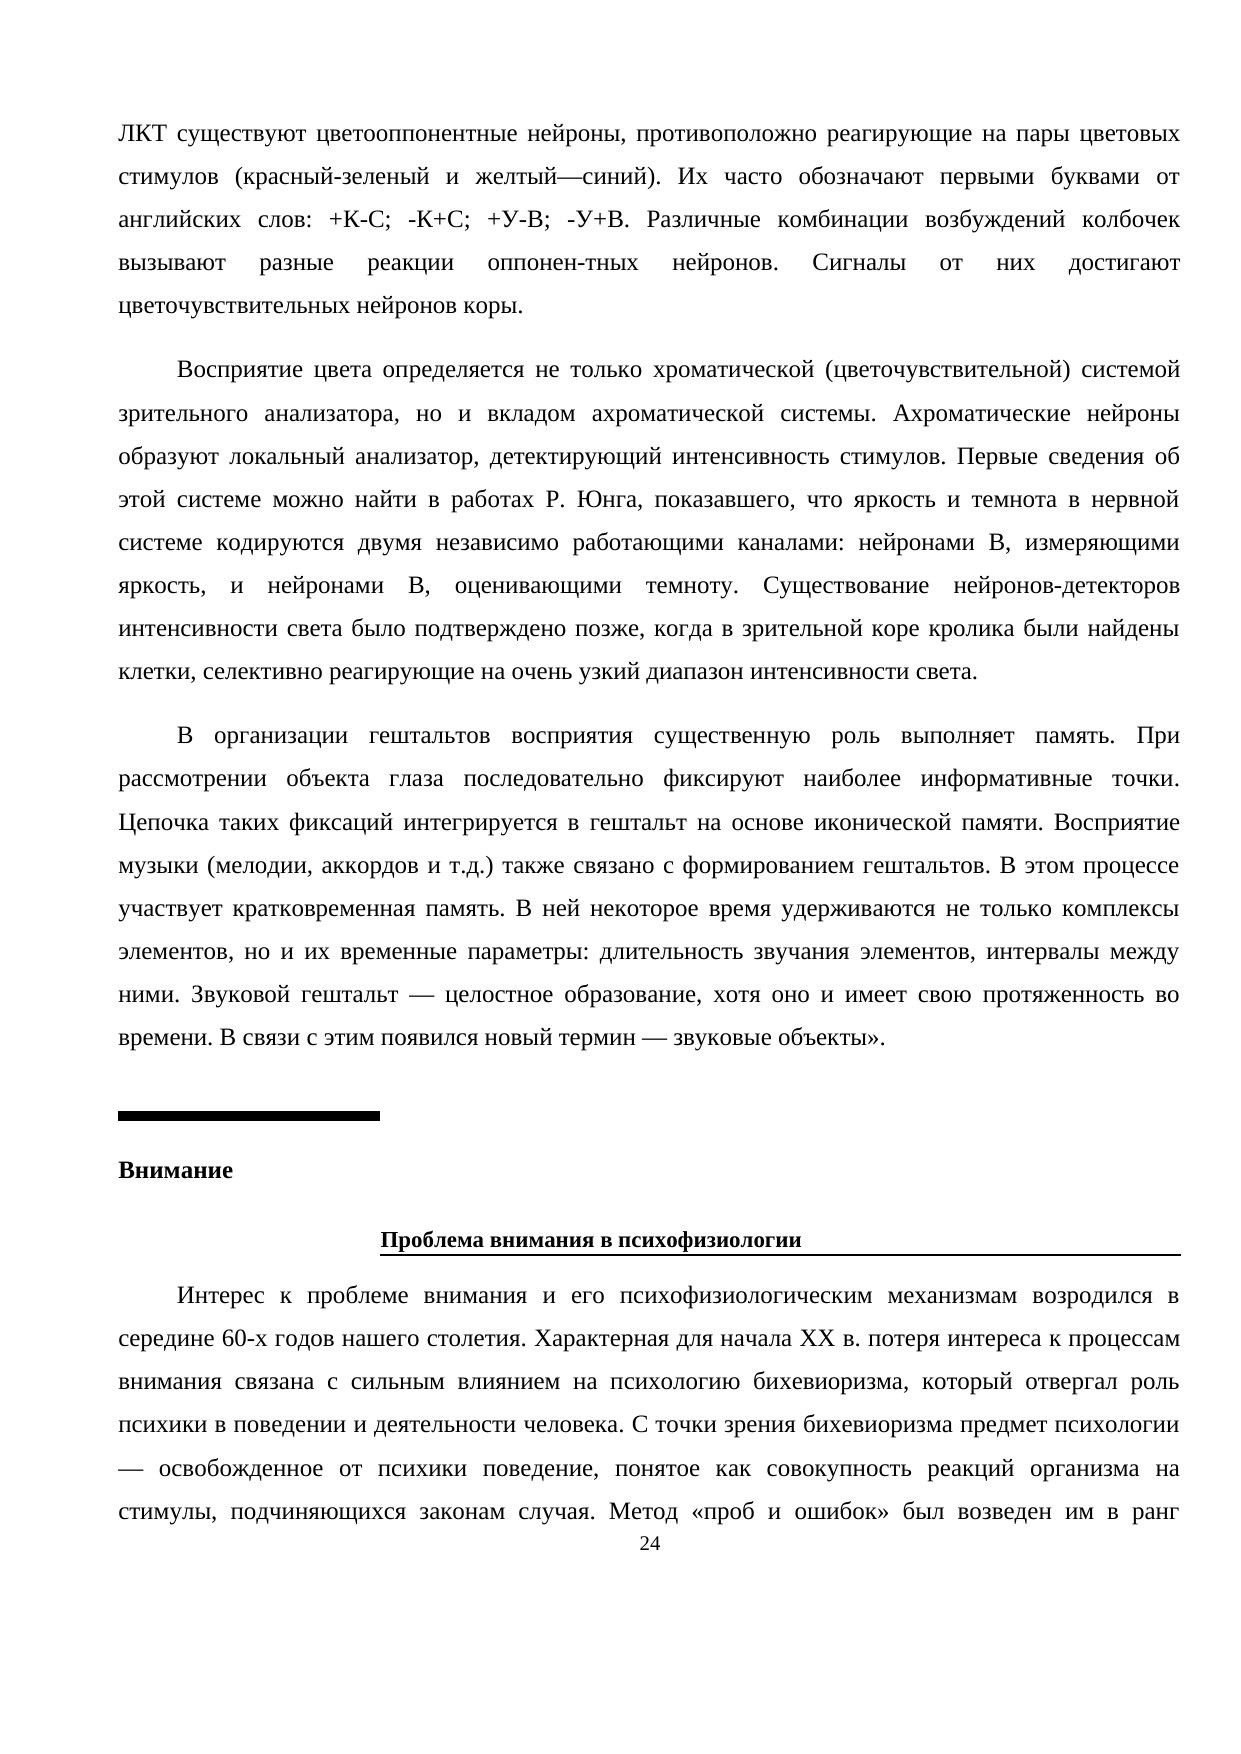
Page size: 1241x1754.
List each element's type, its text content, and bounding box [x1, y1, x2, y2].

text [118, 118, 1181, 319]
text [118, 1280, 1181, 1524]
subtitle Внимание [118, 1156, 1181, 1184]
text Восприятие цвета определяется не только хроматической (цветочувствительной) системой зрительного анализатора, но и вкладом ахроматической системы. Ахроматические нейроны образуют локальный анализатор, детектирующий интенсивность стимулов. Первые сведения об этой системе можно найти в работах Р. Юнга, показавшего, что яркость и темнота в нервной системе кодируются двумя независимо работающими каналами: нейронами В, измеряющими яркость, и нейронами В, оценивающими темноту. Существование нейронов-детекторов интенсивности света было подтверждено позже, когда в зрительной коре кролика были найдены клетки, селективно реагирующие на очень узкий диапазон интенсивности света. [118, 354, 1181, 685]
text В организации гештальтов восприятия существенную роль выполняет память. При рассмотрении объекта глаза последовательно фиксируют наиболее информативные точки. Цепочка таких фиксаций интегрируется в гештальт на основе иконической памяти. Восприятие музыки (мелодии, аккордов и т.д.) также связано с формированием гештальтов. В этом процессе участвует кратковременная память. В ней некоторое время удерживаются не только комплексы элементов, но и их временные параметры: длительность звучания элементов, интервалы между ними. Звуковой гештальт — целостное образование, хотя оно и имеет свою протяженность во времени. В связи с этим появился новый термин — звуковые объекты». [118, 720, 1181, 1051]
subtitle Проблема внимания в психофизиологии [380, 1226, 1181, 1254]
